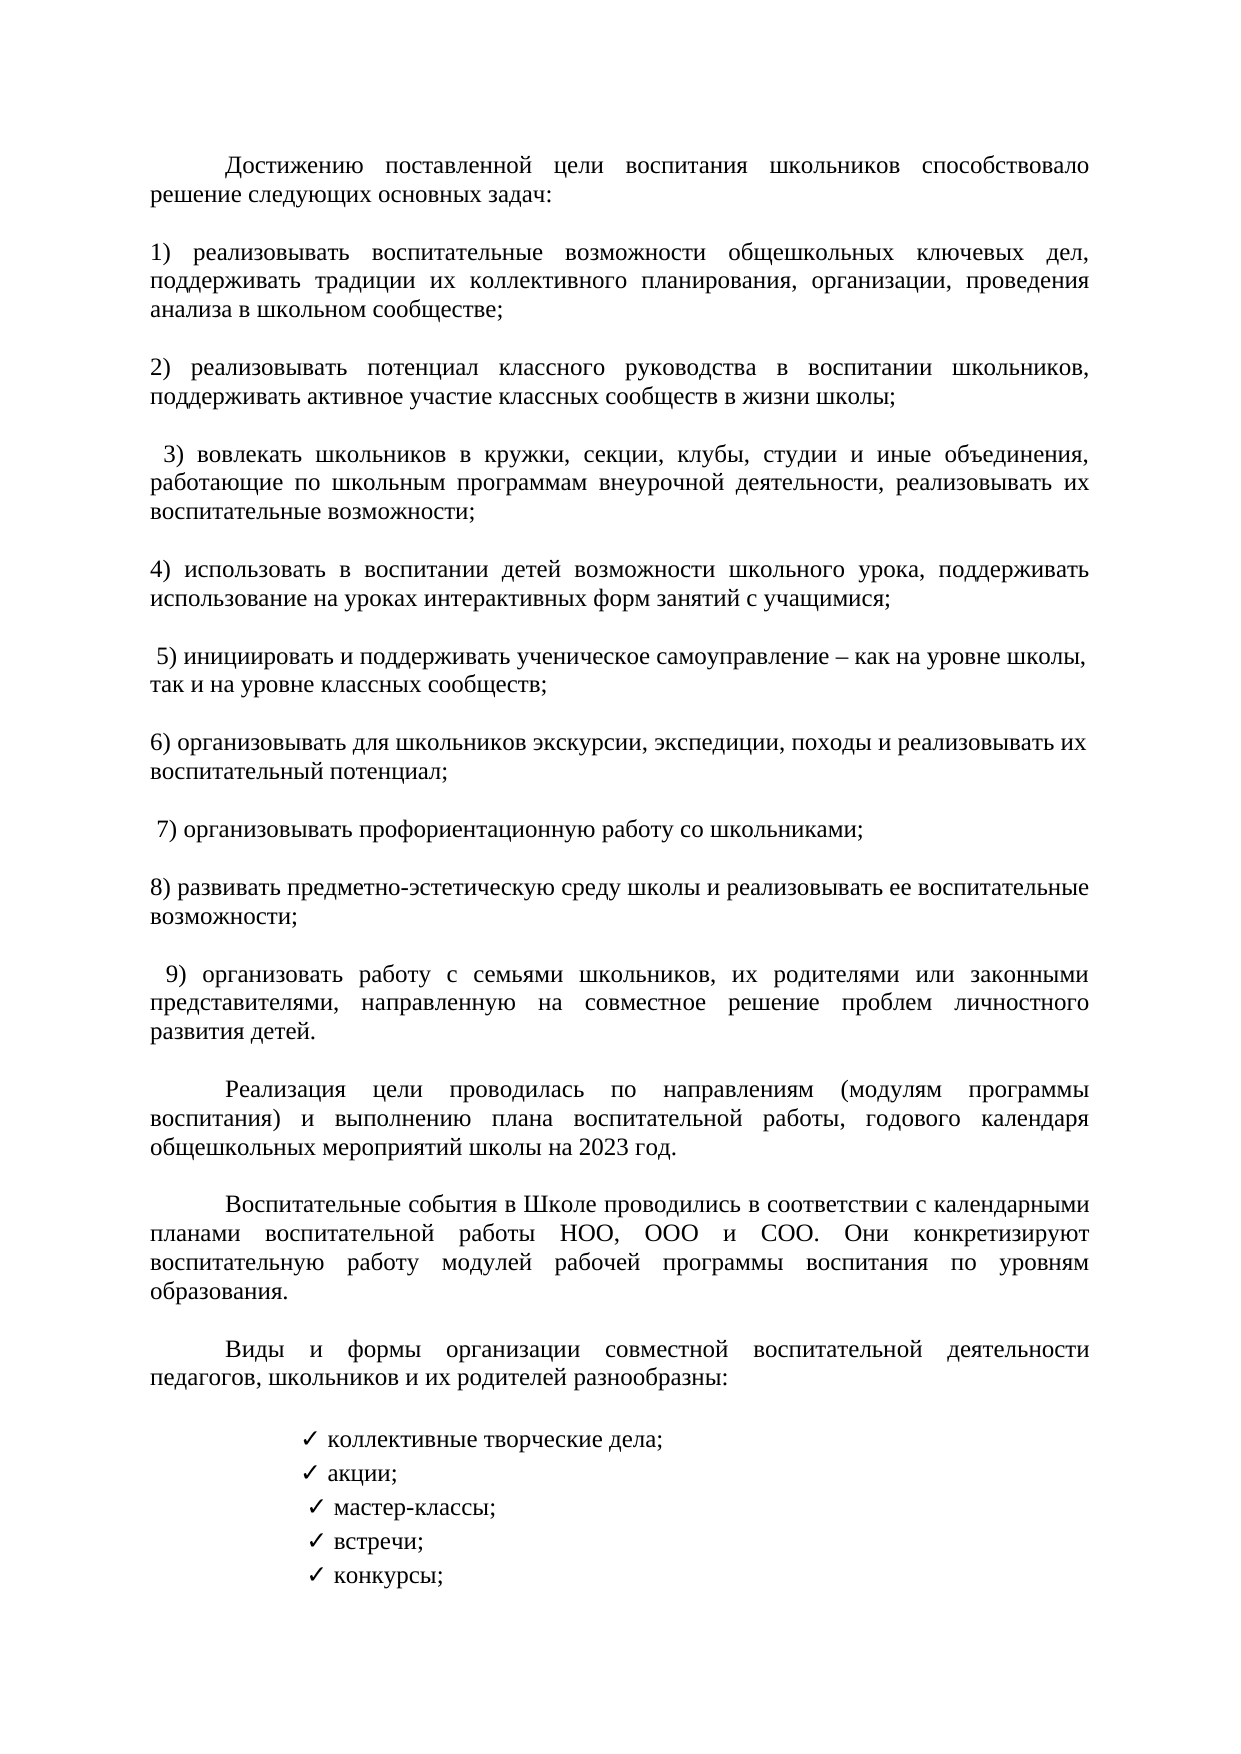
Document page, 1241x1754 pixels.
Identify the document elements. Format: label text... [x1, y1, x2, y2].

text 4) использовать в воспитании детей возможности школьного урока, поддерживать использование на уроках интерактивных форм занятий с учащимися; [150, 843, 1090, 900]
text 3) вовлекать школьников в кружки, секции, клубы, студии и иные объединения, работающие по школьным программам внеурочной деятельности, реализовывать их воспитательные возможности; [150, 727, 1090, 814]
text 1) реализовывать воспитательные возможности общешкольных ключевых дел, поддерживать традиции их коллективного планирования, организации, проведения анализа в школьном сообществе; [150, 525, 1090, 612]
text 6) организовывать для школьников экскурсии, экспедиции, походы и реализовывать их воспитательный потенциал; [150, 1016, 1090, 1074]
text 8) развивать предметно-эстетическую среду школы и реализовывать ее воспитательные возможности; [150, 1161, 1090, 1218]
text Достижению поставленной цели воспитания школьников способствовало решение следующих основных задач: [150, 439, 1090, 496]
text Реализация цели проводилась по направлениям (модулям программы воспитания) и выполнению плана воспитательной работы, годового календаря общешкольных мероприятий школы на 2023 год. [150, 1363, 1090, 1449]
text 1) в усвоении ими знаний основных норм, которые общество выработало на основе этих ценностей (то есть, в усвоении ими социально значимых знаний); [150, 150, 1090, 207]
text Воспитательные события в Школе проводились в соответствии с календарными планами воспитательной работы НОО, ООО и СОО. Они конкретизируют воспитательную работу модулей рабочей программы воспитания по уровням образования. [150, 1478, 1090, 1593]
text 9) организовать работу с семьями школьников, их родителями или законными представителями, направленную на совместное решение проблем личностного развития детей. [150, 1247, 1090, 1334]
text 7) организовывать профориентационную работу со школьниками; [150, 1103, 1090, 1132]
text 2) в развитии их позитивных отношений к этим общественным ценностям (то есть в развитии их социально значимых отношений); [150, 237, 1090, 294]
text 5) инициировать и поддерживать ученическое самоуправление – как на уровне школы, так и на уровне классных сообществ; [150, 929, 1090, 987]
text 3) в приобретении ими соответствующего этим ценностям опыта поведения, опыта применения сформированных знаний и отношений на практике (то есть в приобретении ими опыта осуществления социально значимых дел). [150, 323, 1090, 409]
text 2) реализовывать потенциал классного руководства в воспитании школьников, поддерживать активное участие классных сообществ в жизни школы; [150, 641, 1090, 698]
